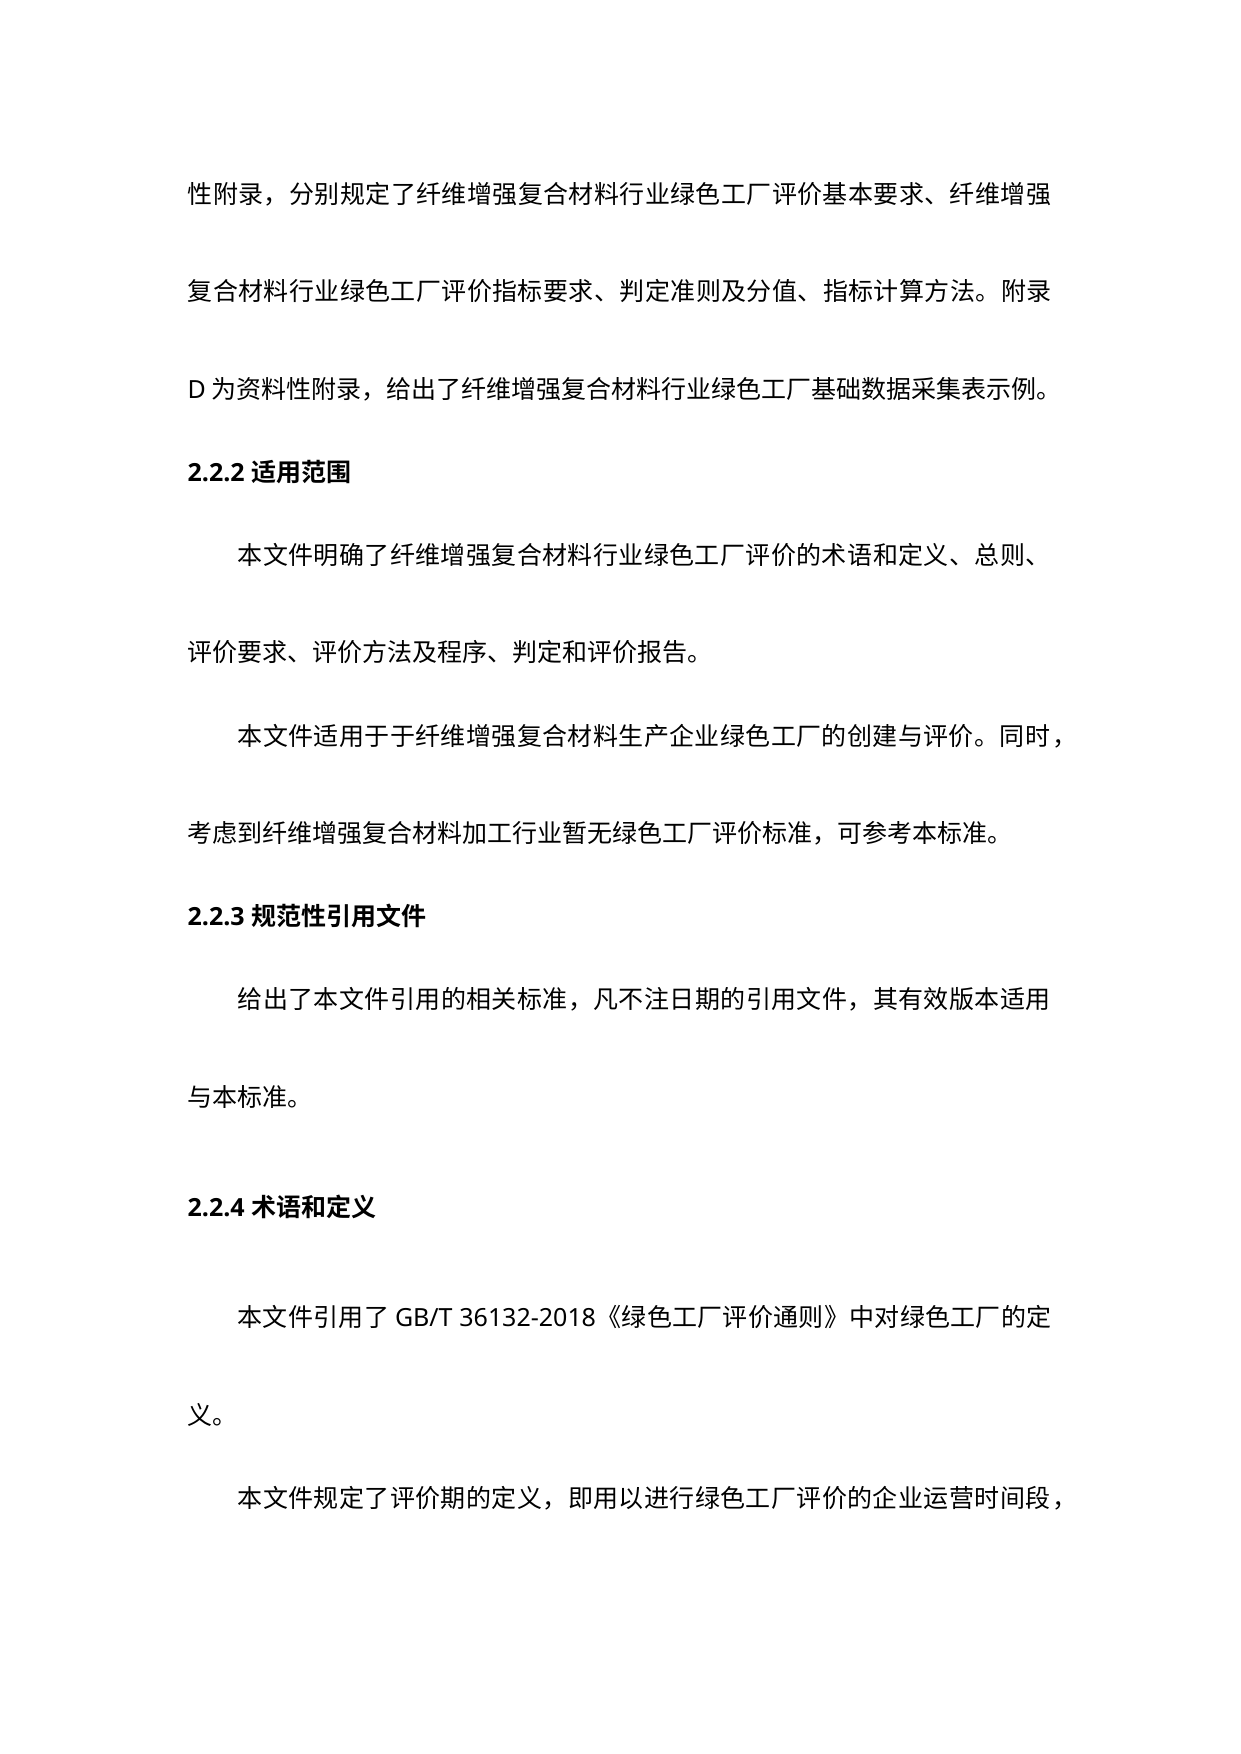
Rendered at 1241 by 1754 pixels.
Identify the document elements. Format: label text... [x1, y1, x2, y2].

text 给出了本文件引用的相关标准，凡不注日期的引用文件，其有效版本适用与本标准。 [187, 965, 1053, 1128]
text 2.2.3 规范性引用文件 [187, 882, 1053, 947]
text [187, 1464, 1053, 1529]
text 本文件引用了GB/T 36132-2018《绿色工厂评价通则》中对绿色工厂的定义。 [187, 1283, 1053, 1446]
text 2.2.2 适用范围 [187, 438, 1053, 503]
subtitle 2.2.4 术语和定义 [187, 1173, 1053, 1238]
text 本文件适用于于纤维增强复合材料生产企业绿色工厂的创建与评价。同时，考虑到纤维增强复合材料加工行业暂无绿色工厂评价标准，可参考本标准。 [187, 702, 1053, 864]
text 本文件明确了纤维增强复合材料行业绿色工厂评价的术语和定义、总则、评价要求、评价方法及程序、判定和评价报告。 [187, 521, 1053, 683]
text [187, 160, 1053, 420]
